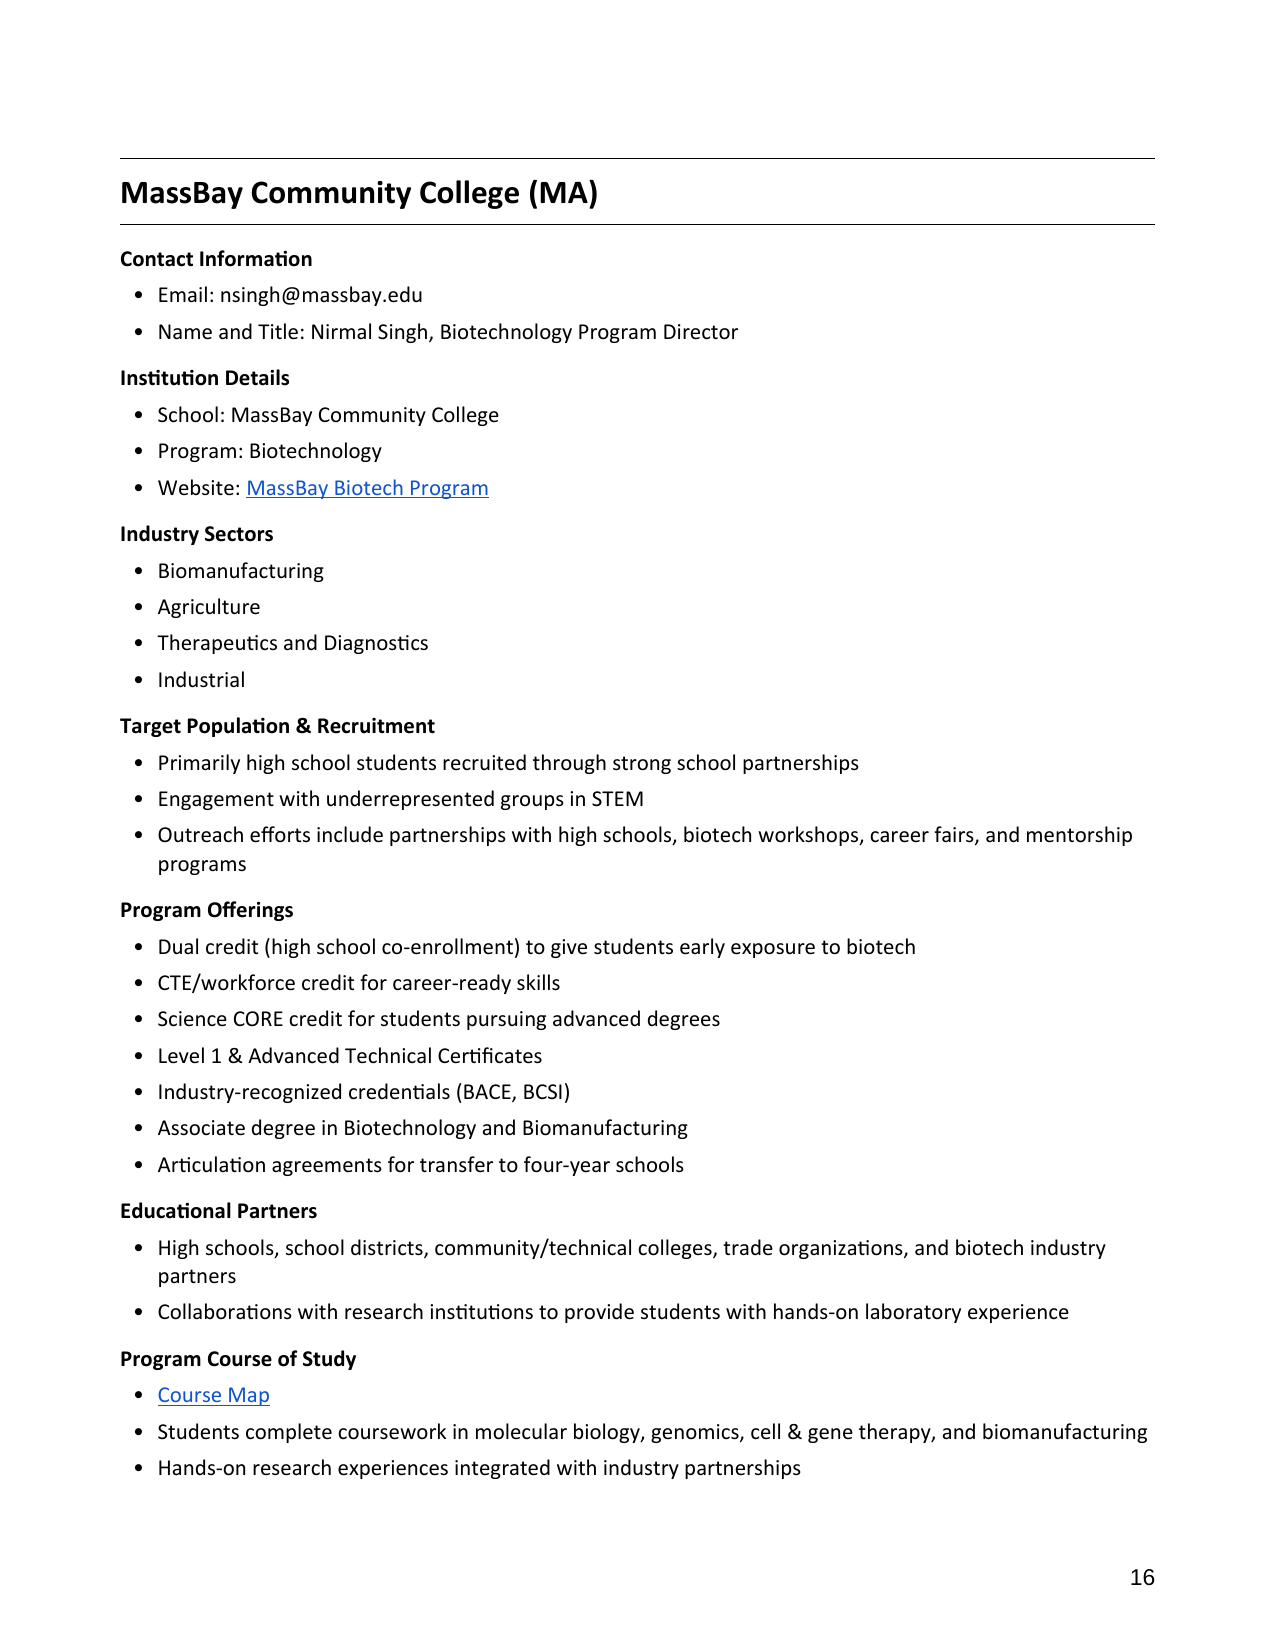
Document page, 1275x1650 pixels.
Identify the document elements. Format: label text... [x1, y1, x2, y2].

text Science CORE credit for students pursuing advanced degrees [135, 1004, 1155, 1032]
text Agriculture [135, 592, 1155, 620]
text Name and Title: Nirmal Singh, Biotechnology Program Director [135, 317, 1155, 345]
text Dual credit (high school co-enrollment) to give students early exposure to biotech [135, 932, 1155, 960]
text Students complete coursework in molecular biology, genomics, cell & gene therapy, and biomanufacturing [135, 1417, 1155, 1445]
text Hands-on research experiences integrated with industry partnerships [135, 1453, 1155, 1481]
text Program Offerings [120, 895, 1155, 923]
text Email: nsingh@massbay.edu [135, 280, 1155, 308]
text Collaborations with research institutions to provide students with hands-on laboratory experience [135, 1297, 1155, 1325]
text Primarily high school students recruited through strong school partnerships [135, 748, 1155, 776]
text Engagement with underrepresented groups in STEM [135, 784, 1155, 812]
text Industrial [135, 665, 1155, 693]
title MassBay Community College (MA) [120, 159, 1155, 224]
text Contact Information [120, 244, 1155, 272]
text Program Course of Study [120, 1344, 1155, 1372]
text Industry Sectors [120, 519, 1155, 547]
text Associate degree in Biotechnology and Biomanufacturing [135, 1113, 1155, 1142]
text Biomanufacturing [135, 556, 1155, 584]
text Program: Biotechnology [135, 436, 1155, 464]
text High schools, school districts, community/technical colleges, trade organizations, and biotech industry partners [135, 1233, 1155, 1289]
text Outreach efforts include partnerships with high schools, biotech workshops, career fairs, and mentorship programs [135, 821, 1155, 877]
text Therapeutics and Diagnostics [135, 628, 1155, 656]
text Educational Partners [120, 1197, 1155, 1225]
text Institution Details [120, 363, 1155, 392]
text Articulation agreements for transfer to four-year schools [135, 1150, 1155, 1178]
text Level 1 & Advanced Technical Certificates [135, 1041, 1155, 1069]
text Target Population & Recruitment [120, 712, 1155, 739]
text Industry-recognized credentials (BACE, BCSI) [135, 1077, 1155, 1105]
text School: MassBay Community College [135, 400, 1155, 428]
text Course Map [135, 1381, 1155, 1408]
text CTE/workforce credit for career-ready skills [135, 968, 1155, 996]
text Website: MassBay Biotech Program [135, 473, 1155, 501]
